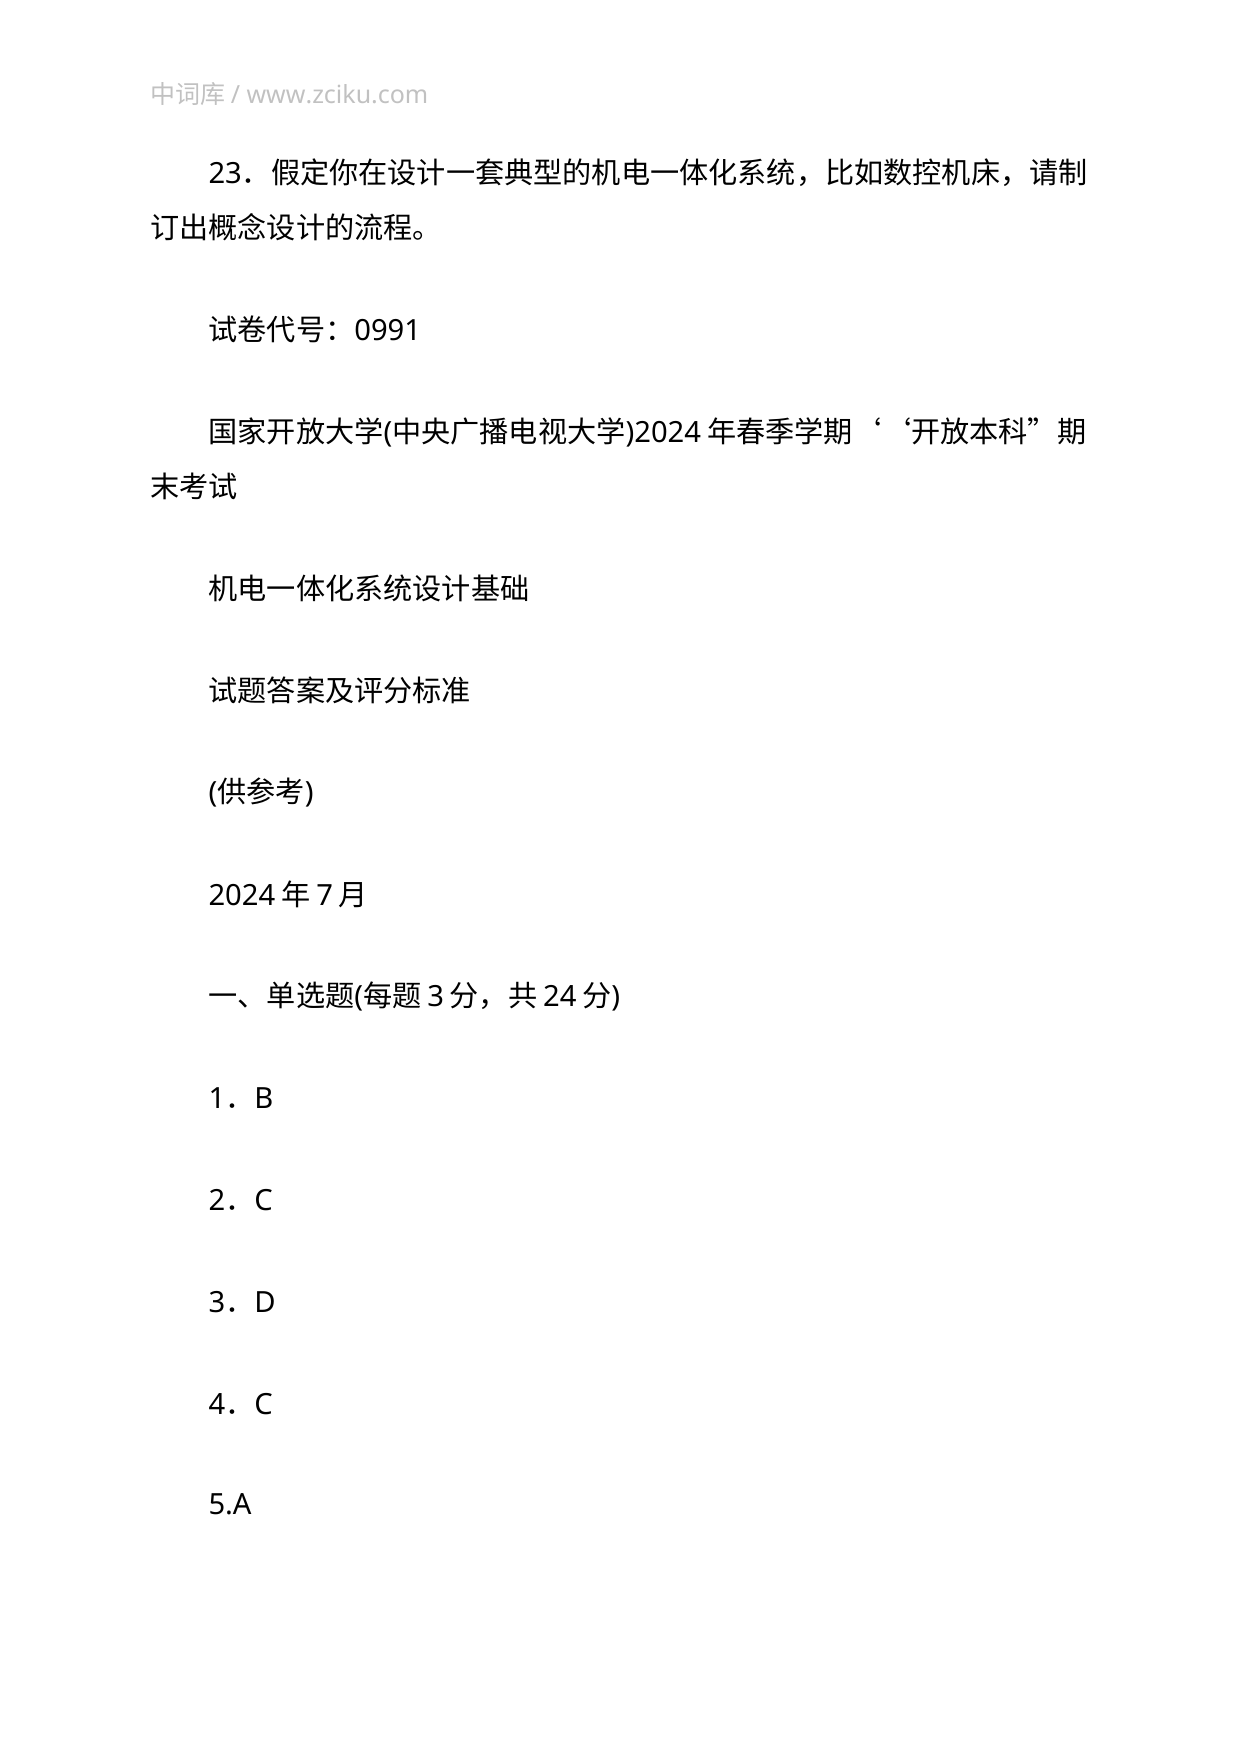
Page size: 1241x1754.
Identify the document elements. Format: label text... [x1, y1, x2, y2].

text 4．C [150, 1381, 1090, 1423]
text 5.A [150, 1483, 1090, 1523]
text 2024年7月 [150, 871, 1090, 913]
text 1．B [150, 1075, 1090, 1117]
text 机电一体化系统设计基础 [150, 566, 1090, 608]
text 2．C [150, 1177, 1090, 1219]
text 23．假定你在设计一套典型的机电一体化系统，比如数控机床，请制订出概念设计的流程。 [150, 150, 1090, 247]
text 一、单选题(每题3分，共24分) [150, 973, 1090, 1015]
text 3．D [150, 1279, 1090, 1321]
text 试题答案及评分标准 [150, 667, 1090, 709]
text 国家开放大学(中央广播电视大学)2024年春季学期‘‘开放本科”期末考试 [150, 409, 1090, 506]
text 试卷代号：0991 [150, 307, 1090, 349]
text (供参考) [150, 769, 1090, 811]
